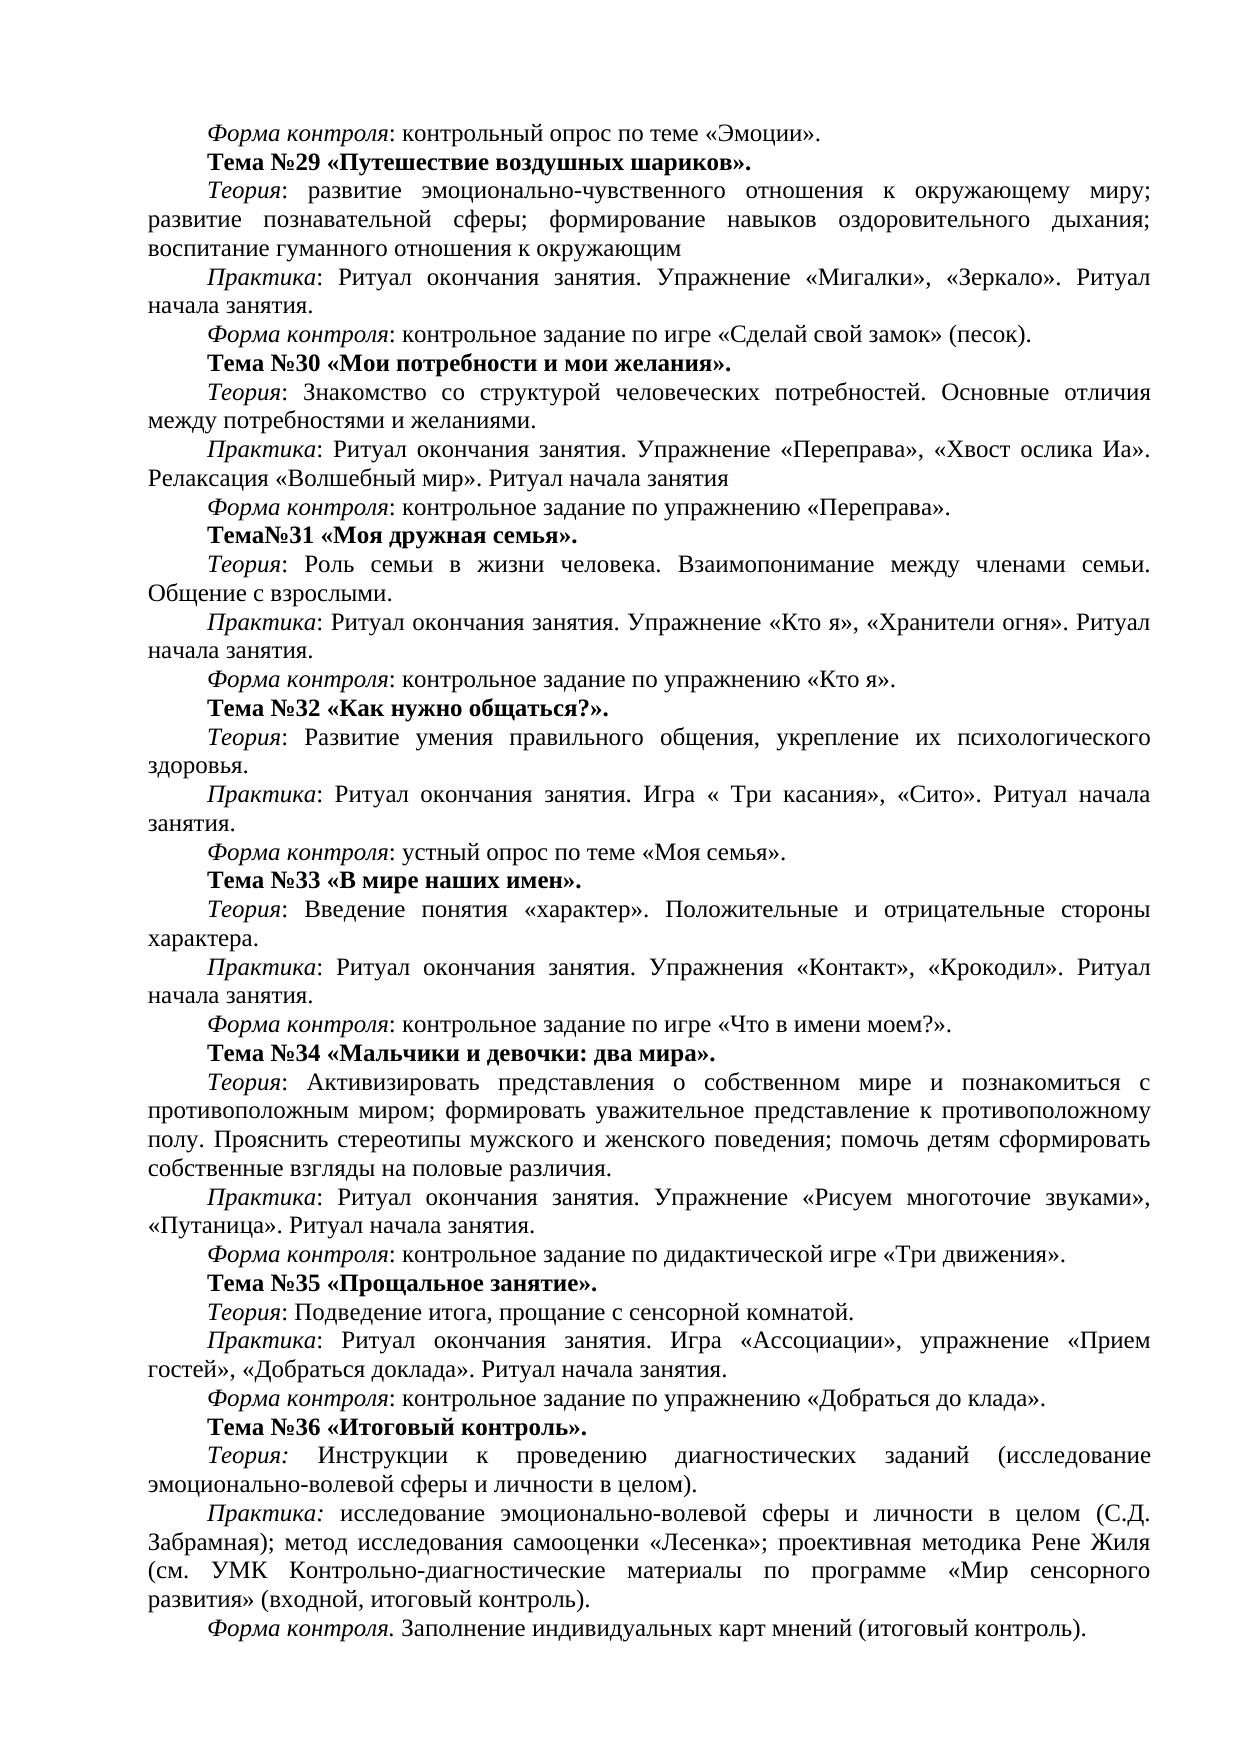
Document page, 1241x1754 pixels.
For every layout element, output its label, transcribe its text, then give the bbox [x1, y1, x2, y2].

text Тема №29 «Путешествие воздушных шариков». [148, 147, 1152, 176]
text Форма контроля: устный опрос по теме «Моя семья». [148, 837, 1152, 866]
text Форма контроля: контрольное задание по упражнению «Добраться до клада». [148, 1383, 1152, 1412]
text Форма контроля: контрольный опрос по теме «Эмоции». [148, 118, 1152, 147]
text Теория: Роль семьи в жизни человека. Взаимопонимание между членами семьи. Общение с взрослыми. [148, 549, 1152, 607]
text Практика: Ритуал окончания занятия. Игра «Ассоциации», упражнение «Прием гостей», «Добраться доклада». Ритуал начала занятия. [148, 1326, 1152, 1383]
text Тема №33 «В мире наших имен». [148, 866, 1152, 894]
text Теория: развитие эмоционально-чувственного отношения к окружающему миру; развитие познавательной сферы; формирование навыков оздоровительного дыхания; воспитание гуманного отношения к окружающим [148, 176, 1152, 262]
text Практика: исследование эмоционально-волевой сферы и личности в целом (С.Д. Забрамная); метод исследования самооценки «Лесенка»; проективная методика Рене Жиля (см. УМК Контрольно-диагностические материалы по программе «Мир сенсорного развития» (входной, итоговый контроль). [148, 1498, 1152, 1613]
text Практика: Ритуал окончания занятия. Упражнения «Контакт», «Крокодил». Ритуал начала занятия. [148, 952, 1152, 1009]
text Практика: Ритуал окончания занятия. Упражнение «Мигалки», «Зеркало». Ритуал начала занятия. [148, 262, 1152, 319]
text Теория: Развитие умения правильного общения, укрепление их психологического здоровья. [148, 722, 1152, 779]
text Форма контроля: контрольное задание по упражнению «Переправа». [148, 492, 1152, 521]
text Практика: Ритуал окончания занятия. Игра « Три касания», «Сито». Ритуал начала занятия. [148, 779, 1152, 837]
text Тема №36 «Итоговый контроль». [148, 1412, 1152, 1441]
text Тема №32 «Как нужно общаться?». [148, 693, 1152, 722]
text Теория: Инструкции к проведению диагностических заданий (исследование эмоционально-волевой сферы и личности в целом). [148, 1441, 1152, 1498]
text Практика: Ритуал окончания занятия. Упражнение «Рисуем многоточие звуками», «Путаница». Ритуал начала занятия. [148, 1182, 1152, 1239]
text Форма контроля: контрольное задание по дидактической игре «Три движения». [148, 1239, 1152, 1268]
text Теория: Знакомство со структурой человеческих потребностей. Основные отличия между потребностями и желаниями. [148, 377, 1152, 434]
text Форма контроля. Заполнение индивидуальных карт мнений (итоговый контроль). [148, 1613, 1152, 1642]
text Форма контроля: контрольное задание по игре «Сделай свой замок» (песок). [148, 319, 1152, 348]
text Практика: Ритуал окончания занятия. Упражнение «Кто я», «Хранители огня». Ритуал начала занятия. [148, 607, 1152, 664]
text Теория: Активизировать представления о собственном мире и познакомиться с противоположным миром; формировать уважительное представление к противоположному полу. Прояснить стереотипы мужского и женского поведения; помочь детям сформировать собственные взгляды на половые различия. [148, 1067, 1152, 1182]
text Форма контроля: контрольное задание по упражнению «Кто я». [148, 664, 1152, 693]
text Тема №35 «Прощальное занятие». [148, 1268, 1152, 1297]
text Форма контроля: контрольное задание по игре «Что в имени моем?». [148, 1009, 1152, 1038]
text Тема №30 «Мои потребности и мои желания». [148, 348, 1152, 377]
text Теория: Введение понятия «характер». Положительные и отрицательные стороны характера. [148, 894, 1152, 952]
text Практика: Ритуал окончания занятия. Упражнение «Переправа», «Хвост ослика Иа». Релаксация «Волшебный мир». Ритуал начала занятия [148, 434, 1152, 492]
text Тема №34 «Мальчики и девочки: два мира». [148, 1038, 1152, 1067]
text Теория: Подведение итога, прощание с сенсорной комнатой. [148, 1297, 1152, 1326]
text Тема№31 «Моя дружная семья». [148, 521, 1152, 549]
